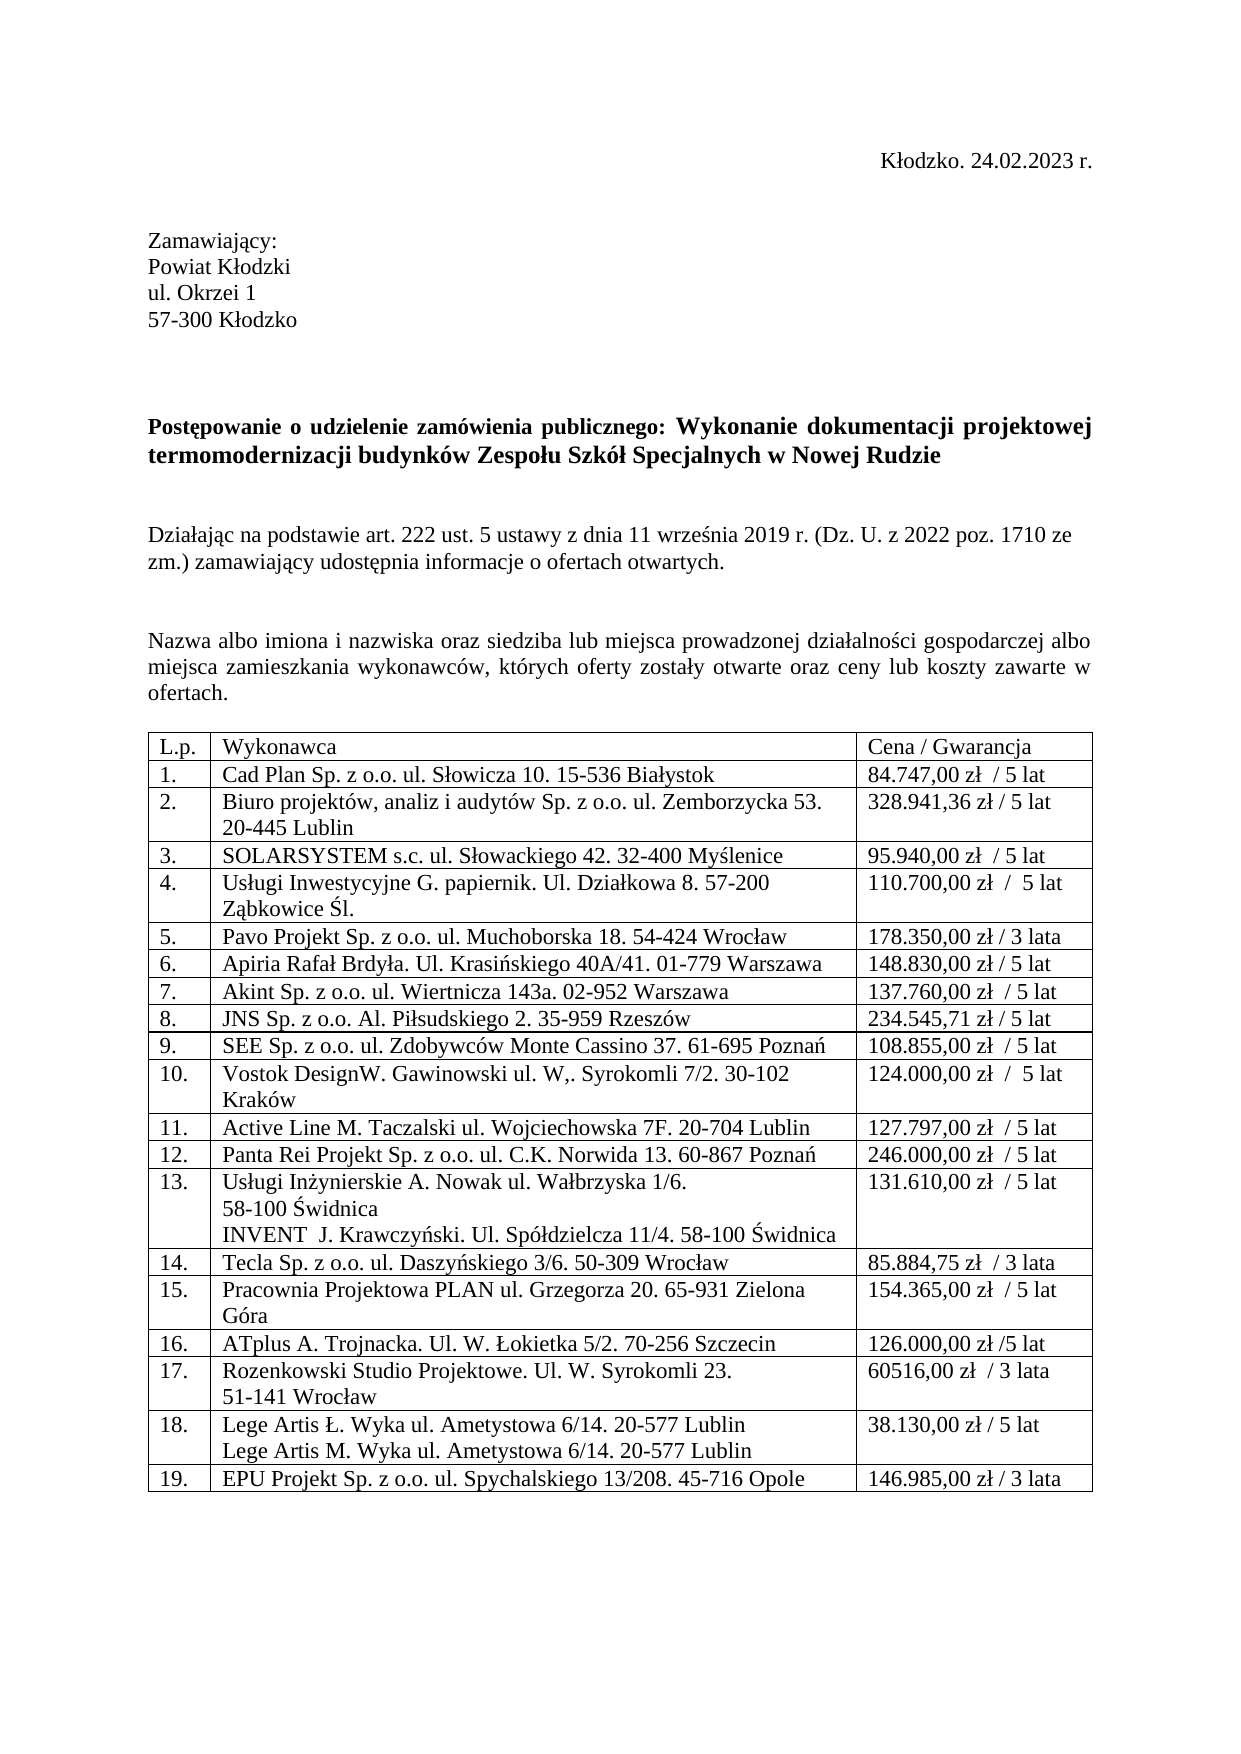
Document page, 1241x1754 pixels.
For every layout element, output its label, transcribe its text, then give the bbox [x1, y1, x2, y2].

table_header Wykonawca [211, 733, 856, 759]
table_cell 85.884,75 zł / 3 lata [857, 1249, 1092, 1275]
table_cell 2. [149, 788, 210, 841]
table_header L.p. [149, 733, 210, 759]
table_cell EPU Projekt Sp. z o.o. ul. Spychalskiego 13/208. 45-716 Opole [211, 1465, 856, 1491]
table_cell Pracownia Projektowa PLAN ul. Grzegorza 20. 65-931 Zielona Góra [211, 1276, 856, 1329]
table_cell Akint Sp. z o.o. ul. Wiertnicza 143a. 02-952 Warszawa [211, 978, 856, 1004]
table_cell 124.000,00 zł / 5 lat [857, 1060, 1092, 1113]
table_cell 246.000,00 zł / 5 lat [857, 1141, 1092, 1167]
table_cell Usługi Inżynierskie A. Nowak ul. Wałbrzyska 1/6. 58-100 Świdnica INVENT J. Krawczyński. Ul. Spółdzielcza 11/4. 58-100 Świdnica [211, 1169, 856, 1247]
table_cell 13. [149, 1169, 210, 1247]
table_cell 12. [149, 1141, 210, 1167]
table_cell ATplus A. Trojnacka. Ul. W. Łokietka 5/2. 70-256 Szczecin [211, 1330, 856, 1356]
table_cell 84.747,00 zł / 5 lat [857, 761, 1092, 787]
table_cell 14. [149, 1249, 210, 1275]
table_cell 38.130,00 zł / 5 lat [857, 1411, 1092, 1463]
text 57-300 Kłodzko [148, 306, 1093, 332]
text Kłodzko. 24.02.2023 r. [148, 148, 1093, 174]
table_cell 16. [149, 1330, 210, 1356]
text ul. Okrzei 1 [148, 279, 1093, 306]
table_cell SEE Sp. z o.o. ul. Zdobywców Monte Cassino 37. 61-695 Poznań [211, 1033, 856, 1059]
table_cell 178.350,00 zł / 3 lata [857, 923, 1092, 949]
table_cell 15. [149, 1276, 210, 1329]
table_cell 6. [149, 950, 210, 977]
table_cell Rozenkowski Studio Projektowe. Ul. W. Syrokomli 23. 51-141 Wrocław [211, 1357, 856, 1410]
table_cell JNS Sp. z o.o. Al. Piłsudskiego 2. 35-959 Rzeszów [211, 1005, 856, 1031]
table_cell 108.855,00 zł / 5 lat [857, 1033, 1092, 1059]
table_cell 18. [149, 1411, 210, 1463]
table_cell 10. [149, 1060, 210, 1113]
table_cell 19. [149, 1465, 210, 1491]
table_header Cena / Gwarancja [857, 733, 1092, 759]
table_cell 11. [149, 1114, 210, 1140]
table_cell 60516,00 zł / 3 lata [857, 1357, 1092, 1410]
table_cell Usługi Inwestycyjne G. papiernik. Ul. Działkowa 8. 57-200 Ząbkowice Śl. [211, 869, 856, 922]
table_cell 154.365,00 zł / 5 lat [857, 1276, 1092, 1329]
table_cell 328.941,36 zł / 5 lat [857, 788, 1092, 841]
table_cell SOLARSYSTEM s.c. ul. Słowackiego 42. 32-400 Myślenice [211, 842, 856, 868]
table_cell 146.985,00 zł / 3 lata [857, 1465, 1092, 1491]
table_cell 127.797,00 zł / 5 lat [857, 1114, 1092, 1140]
table_cell Active Line M. Taczalski ul. Wojciechowska 7F. 20-704 Lublin [211, 1114, 856, 1140]
table_cell Pavo Projekt Sp. z o.o. ul. Muchoborska 18. 54-424 Wrocław [211, 923, 856, 949]
table_cell Cad Plan Sp. z o.o. ul. Słowicza 10. 15-536 Białystok [211, 761, 856, 787]
table_cell 110.700,00 zł / 5 lat [857, 869, 1092, 922]
table_cell 8. [149, 1005, 210, 1031]
text Nazwa albo imiona i nazwiska oraz siedziba lub miejsca prowadzonej działalności gospodarczej albo miejsca zamieszkania wykonawców, których oferty zostały otwarte oraz ceny lub koszty zawarte w ofertach. [148, 627, 1093, 706]
table_cell 137.760,00 zł / 5 lat [857, 978, 1092, 1004]
table_cell Panta Rei Projekt Sp. z o.o. ul. C.K. Norwida 13. 60-867 Poznań [211, 1141, 856, 1167]
text Powiat Kłodzki [148, 253, 1093, 279]
table_cell Biuro projektów, analiz i audytów Sp. z o.o. ul. Zemborzycka 53. 20-445 Lublin [211, 788, 856, 841]
table_cell 1. [149, 761, 210, 787]
table_cell 17. [149, 1357, 210, 1410]
table_cell 234.545,71 zł / 5 lat [857, 1005, 1092, 1031]
table_cell Lege Artis Ł. Wyka ul. Ametystowa 6/14. 20-577 Lublin Lege Artis M. Wyka ul. Ametystowa 6/14. 20-577 Lublin [211, 1411, 856, 1463]
table_cell 7. [149, 978, 210, 1004]
table_cell Apiria Rafał Brdyła. Ul. Krasińskiego 40A/41. 01-779 Warszawa [211, 950, 856, 977]
table_cell 5. [149, 923, 210, 949]
table_cell 126.000,00 zł /5 lat [857, 1330, 1092, 1356]
table_cell 148.830,00 zł / 5 lat [857, 950, 1092, 977]
text Działając na podstawie art. 222 ust. 5 ustawy z dnia 11 września 2019 r. (Dz. U. z 2022 poz. 1710 ze zm.) zamawiający udostępnia informacje o ofertach otwartych. [148, 521, 1093, 574]
text Zamawiający: [148, 227, 1093, 253]
table_cell 9. [149, 1033, 210, 1059]
table_cell Vostok DesignW. Gawinowski ul. W,. Syrokomli 7/2. 30-102 Kraków [211, 1060, 856, 1113]
table_cell 95.940,00 zł / 5 lat [857, 842, 1092, 868]
table_cell 4. [149, 869, 210, 922]
table_cell 131.610,00 zł / 5 lat [857, 1169, 1092, 1247]
text Postępowanie o udzielenie zamówienia publicznego: Wykonanie dokumentacji projektowej termomodernizacji budynków Zespołu Szkół Specjalnych w Nowej Rudzie [148, 411, 1093, 469]
table_cell 3. [149, 842, 210, 868]
table_cell Tecla Sp. z o.o. ul. Daszyńskiego 3/6. 50-309 Wrocław [211, 1249, 856, 1275]
